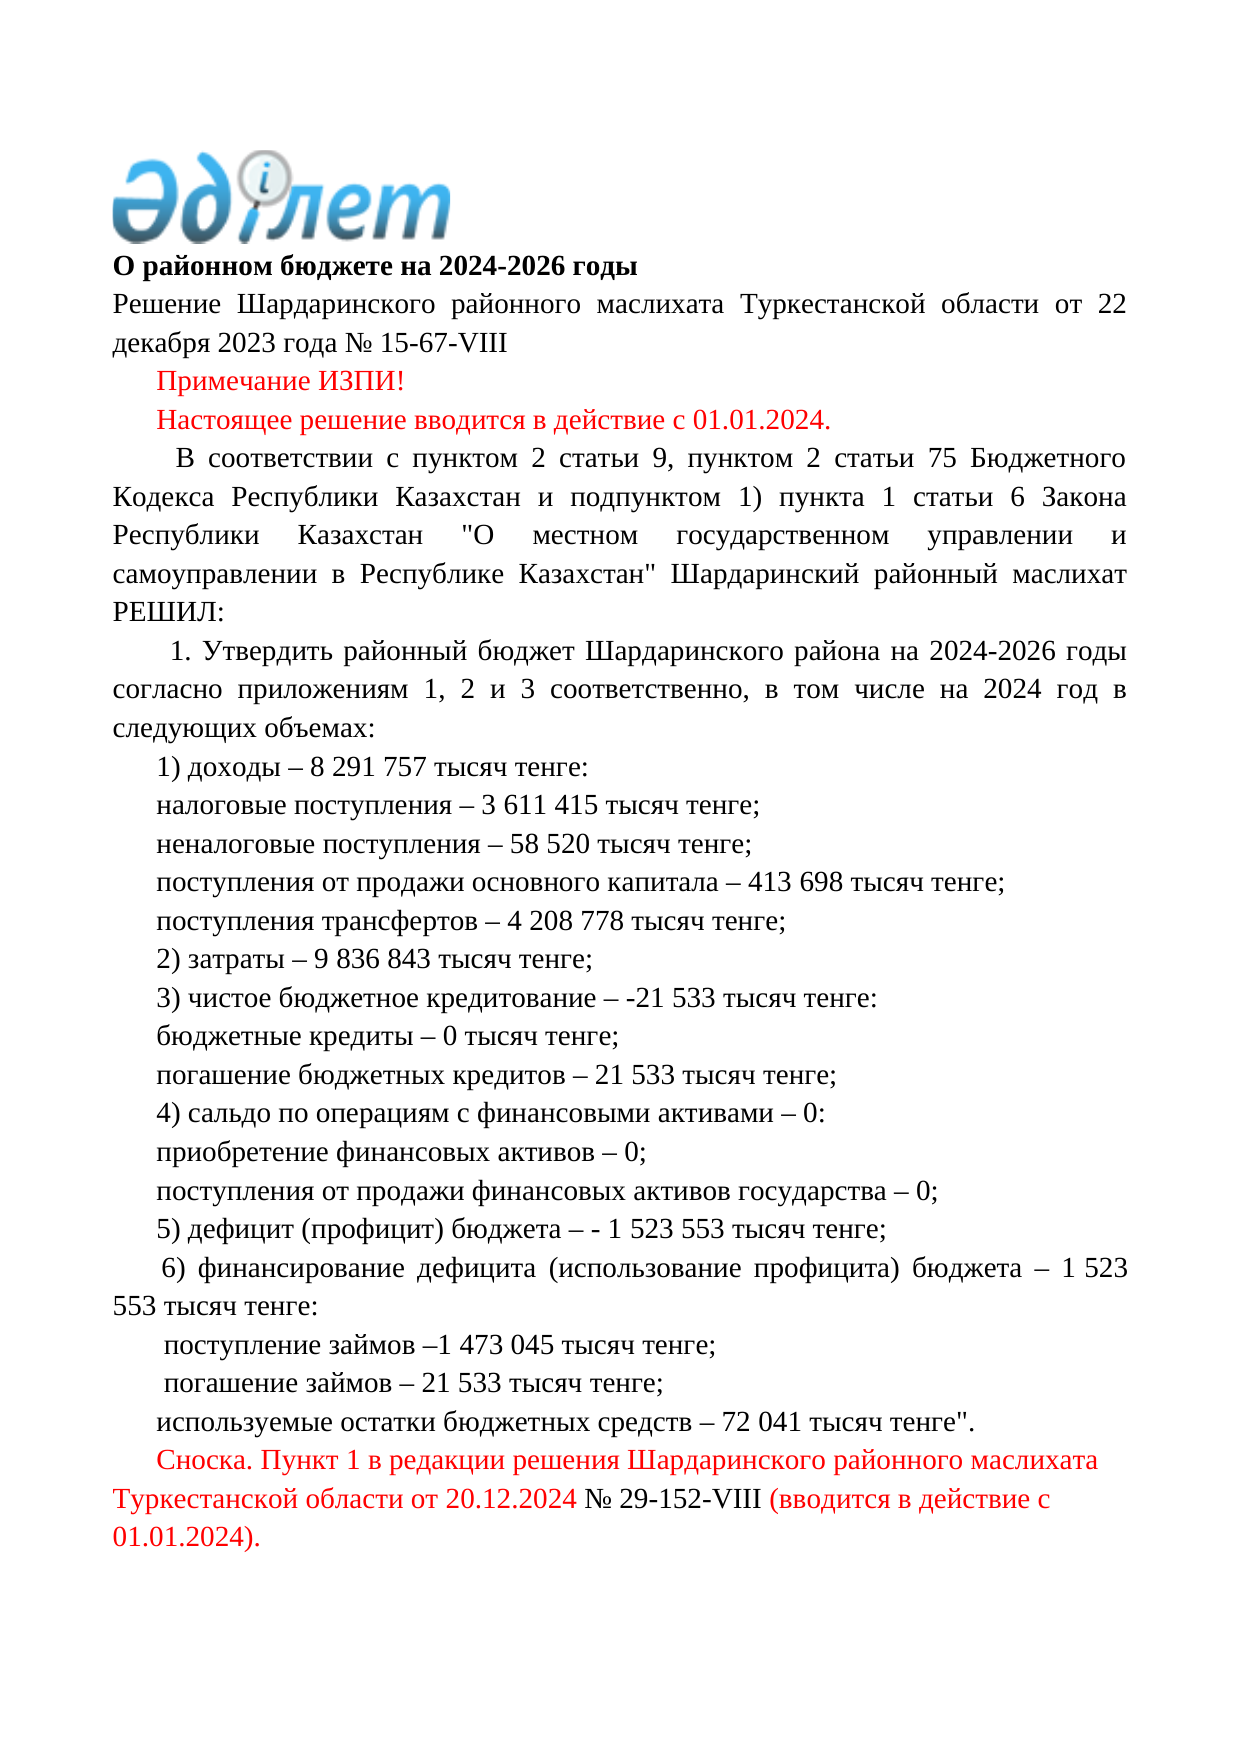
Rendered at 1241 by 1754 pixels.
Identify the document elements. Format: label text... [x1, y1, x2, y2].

text приобретение финансовых активов – 0; [112, 1134, 1128, 1168]
text 4) сальдо по операциям с финансовыми активами – 0: [112, 1096, 1128, 1129]
text Сноска. Пункт 1 в редакции решения Шардаринского районного маслихата Туркестанской области от 20.12.2024 № 29-152-VIII (вводится в действие с 01.01.2024). [112, 1442, 1128, 1583]
text неналоговые поступления – 58 520 тысяч тенге; [112, 826, 1128, 859]
text В соответствии с пунктом 2 статьи 9, пунктом 2 статьи 75 Бюджетного Кодекса Республики Казахстан и подпунктом 1) пункта 1 статьи 6 Закона Республики Казахстан "О местном государственном управлении и самоуправлении в Республике Казахстан" Шардаринский районный маслихат РЕШИЛ: [112, 440, 1128, 628]
text Решение Шардаринского районного маслихата Туркестанской области от 22 декабря 2023 года № 15-67-VIII [112, 286, 1128, 358]
text поступления от продажи основного капитала – 413 698 тысяч тенге; [112, 864, 1128, 898]
text Настоящее решение вводится в действие с 01.01.2024. [112, 402, 1128, 435]
text 1) доходы – 8 291 757 тысяч тенге: [112, 749, 1128, 782]
text поступления от продажи финансовых активов государства – 0; [112, 1173, 1128, 1206]
text погашение займов – 21 533 тысяч тенге; [112, 1365, 1128, 1399]
text налоговые поступления – 3 611 415 тысяч тенге; [112, 787, 1128, 821]
text погашение бюджетных кредитов – 21 533 тысяч тенге; [112, 1057, 1128, 1091]
text 5) дефицит (профицит) бюджета – - 1 523 553 тысяч тенге; [112, 1211, 1128, 1245]
text поступления трансфертов – 4 208 778 тысяч тенге; [112, 903, 1128, 936]
text поступление займов –1 473 045 тысяч тенге; [112, 1327, 1128, 1360]
text бюджетные кредиты – 0 тысяч тенге; [112, 1018, 1128, 1052]
picture [112, 150, 451, 244]
text 1. Утвердить районный бюджет Шардаринского района на 2024-2026 годы согласно приложениям 1, 2 и 3 соответственно, в том числе на 2024 год в следующих объемах: [112, 633, 1128, 744]
text 3) чистое бюджетное кредитование – -21 533 тысяч тенге: [112, 980, 1128, 1013]
text О районном бюджете на 2024-2026 годы [112, 248, 1128, 281]
text 2) затраты – 9 836 843 тысяч тенге; [112, 941, 1128, 975]
text используемые остатки бюджетных средств – 72 041 тысяч тенге". [112, 1404, 1128, 1437]
text 6) финансирование дефицита (использование профицита) бюджета – 1 523 553 тысяч тенге: [112, 1250, 1128, 1322]
text Примечание ИЗПИ! [112, 363, 1128, 397]
